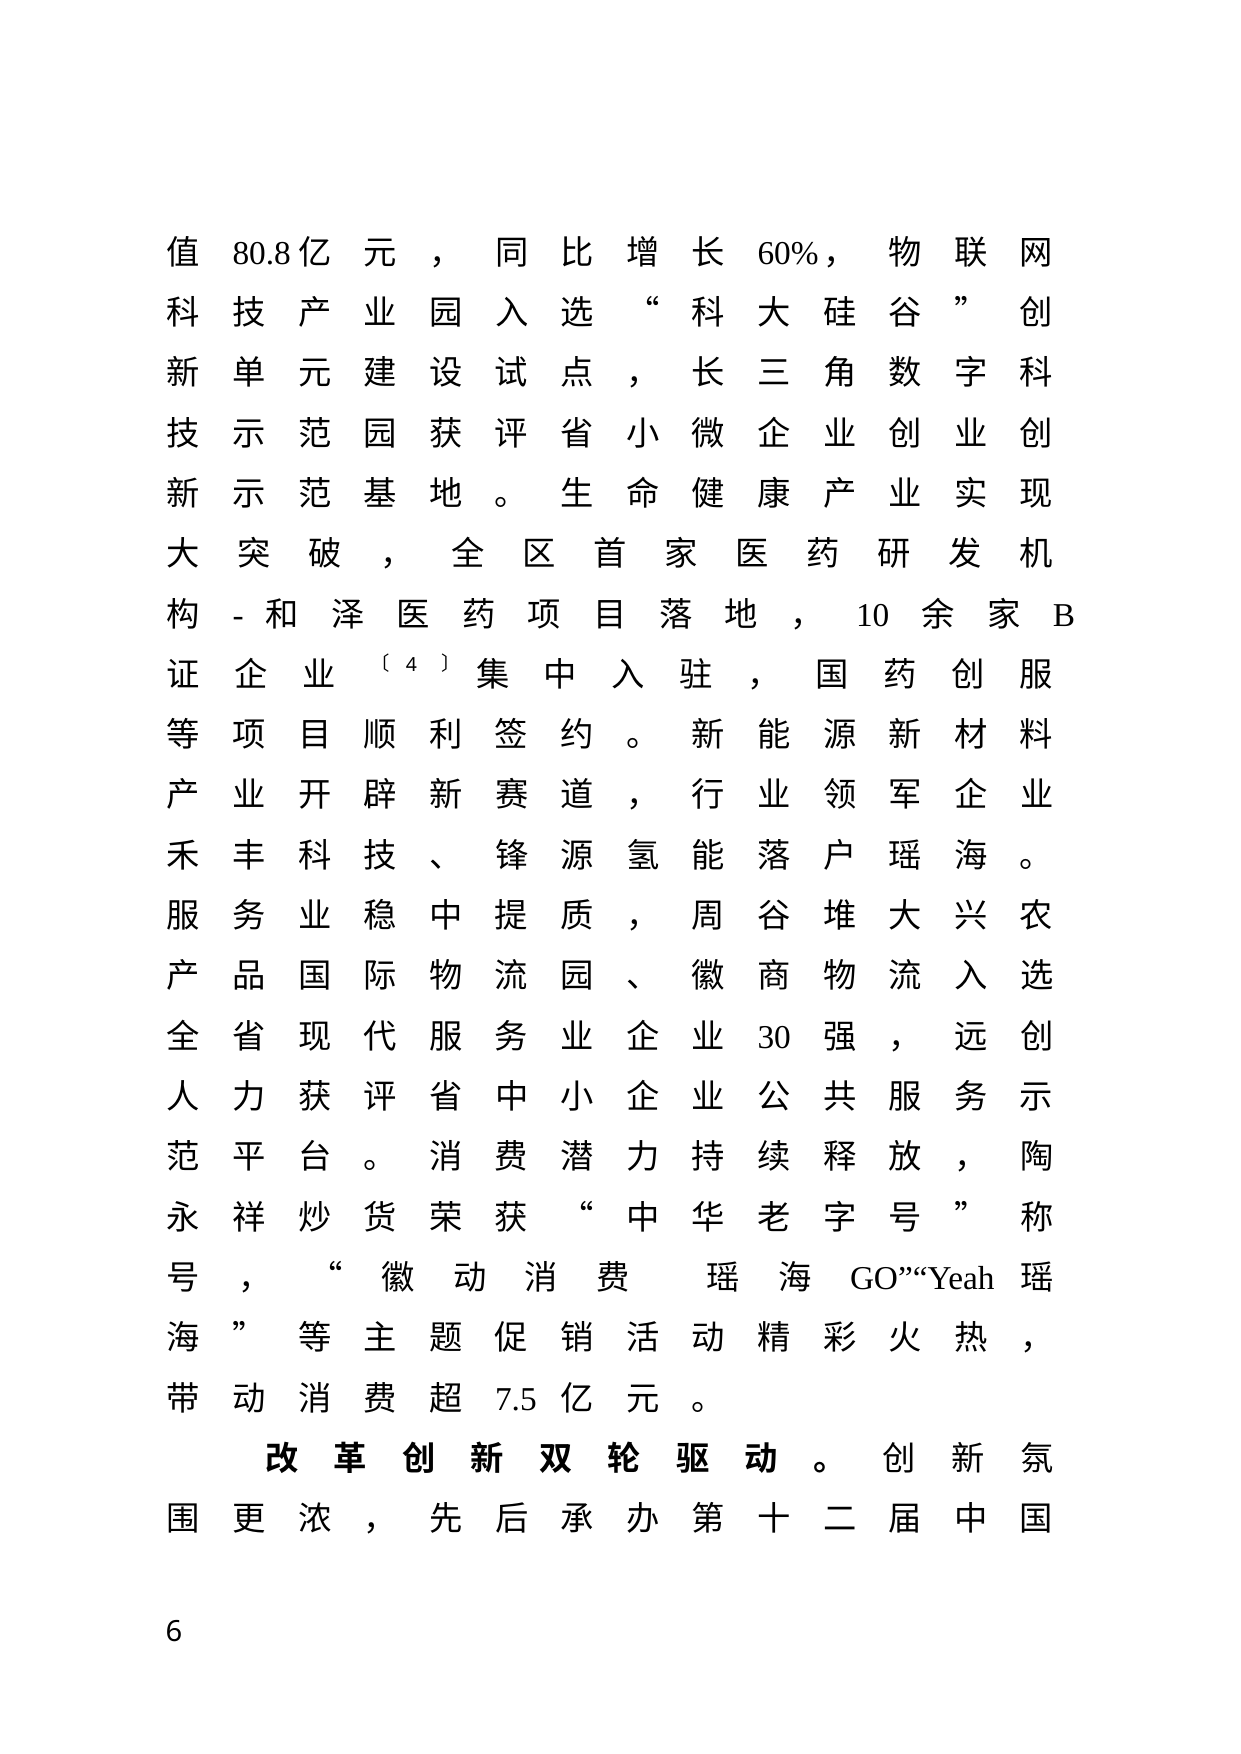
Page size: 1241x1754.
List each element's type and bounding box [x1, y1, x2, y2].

text [167, 1426, 1085, 1546]
text [167, 219, 1085, 1426]
